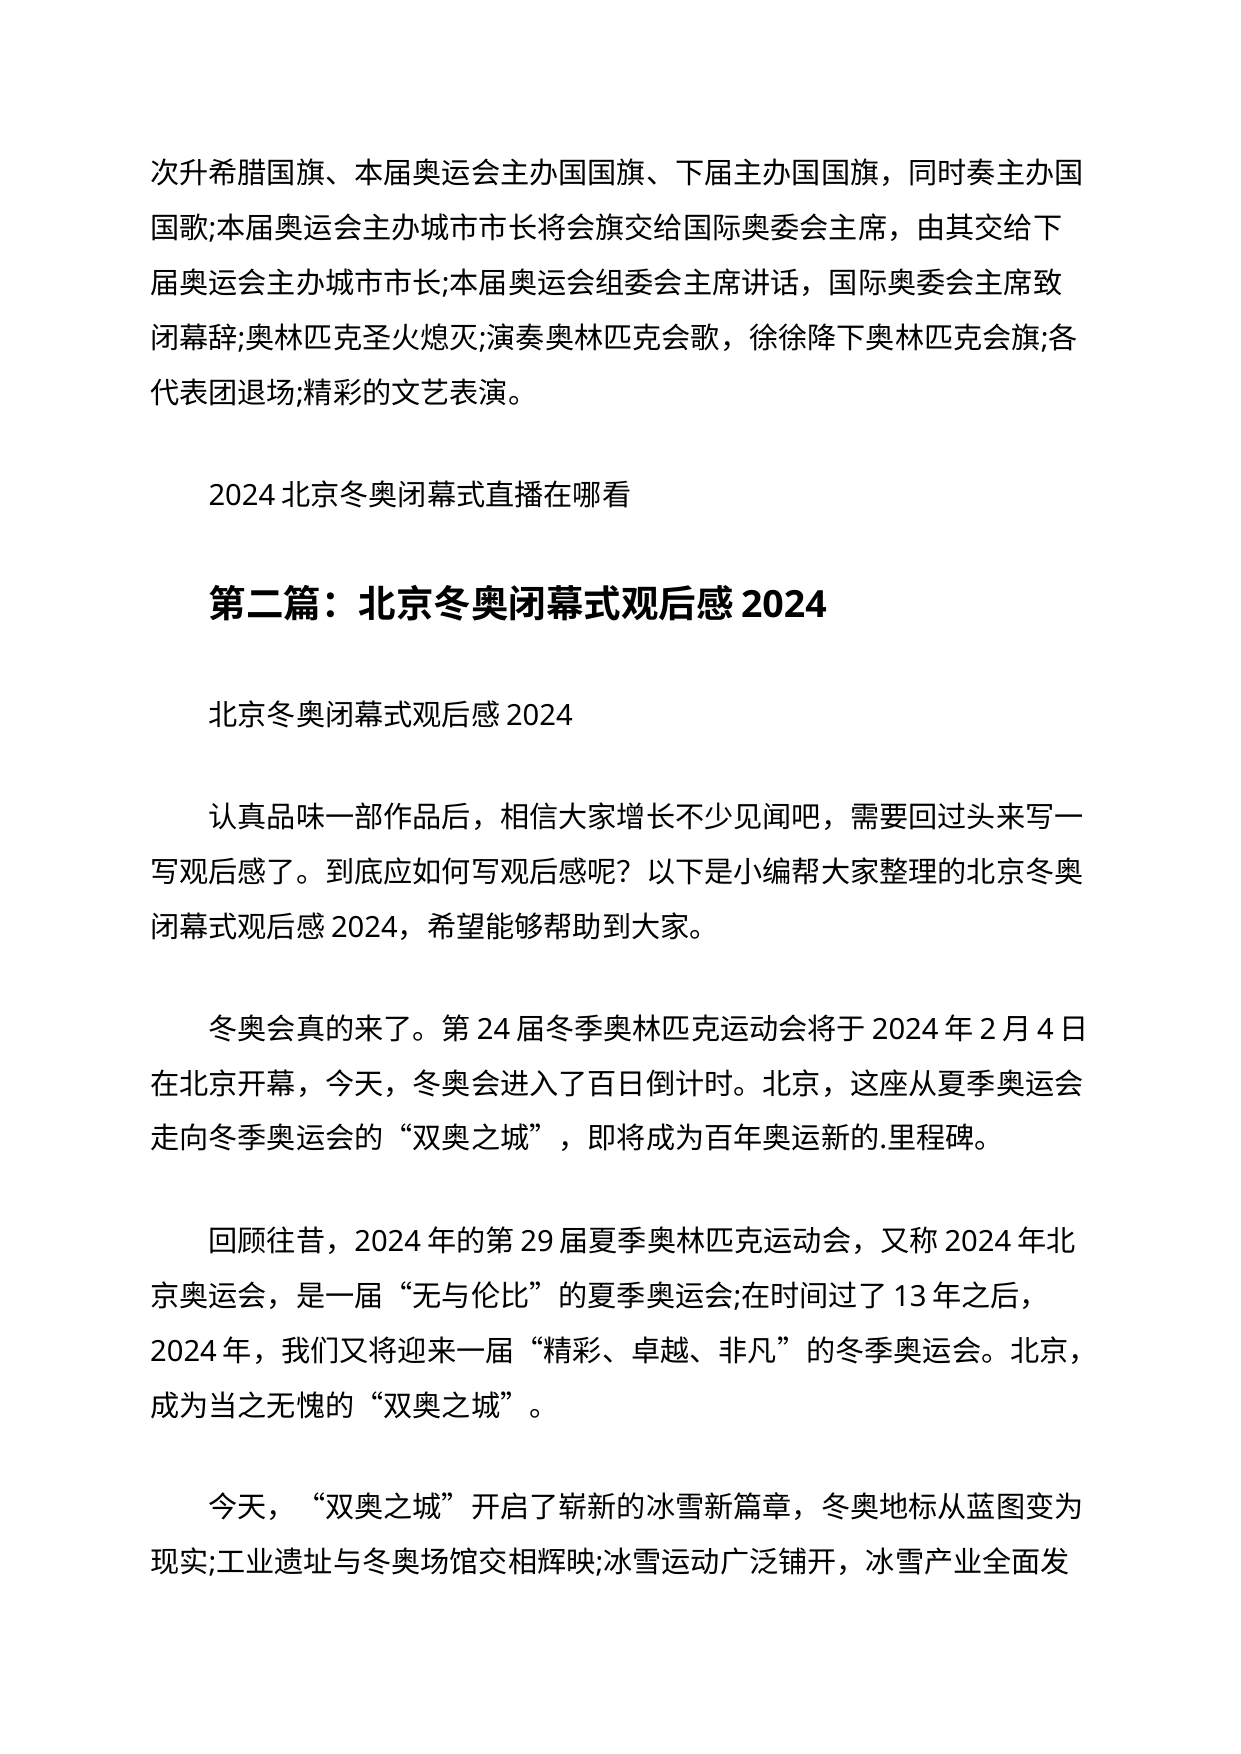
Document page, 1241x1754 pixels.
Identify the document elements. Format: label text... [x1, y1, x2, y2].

text 第二篇：北京冬奥闭幕式观后感2024 [150, 574, 1090, 628]
text 北京冬奥闭幕式观后感2024 [150, 691, 1090, 734]
text 认真品味一部作品后，相信大家增长不少见闻吧，需要回过头来写一写观后感了。到底应如何写观后感呢？以下是小编帮大家整理的北京冬奥闭幕式观后感2024，希望能够帮助到大家。 [150, 793, 1090, 946]
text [150, 1484, 1090, 1581]
text 回顾往昔，2024年的第29届夏季奥林匹克运动会，又称2024年北京奥运会，是一届“无与伦比”的夏季奥运会;在时间过了13年之后，2024年，我们又将迎来一届“精彩、卓越、非凡”的冬季奥运会。北京，成为当之无愧的“双奥之城”。 [150, 1217, 1090, 1424]
text 冬奥会真的来了。第24届冬季奥林匹克运动会将于2024年2月4日在北京开幕，今天，冬奥会进入了百日倒计时。北京，这座从夏季奥运会走向冬季奥运会的“双奥之城”，即将成为百年奥运新的.里程碑。 [150, 1005, 1090, 1157]
text 2024北京冬奥闭幕式直播在哪看 [150, 472, 1090, 514]
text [150, 150, 1090, 412]
